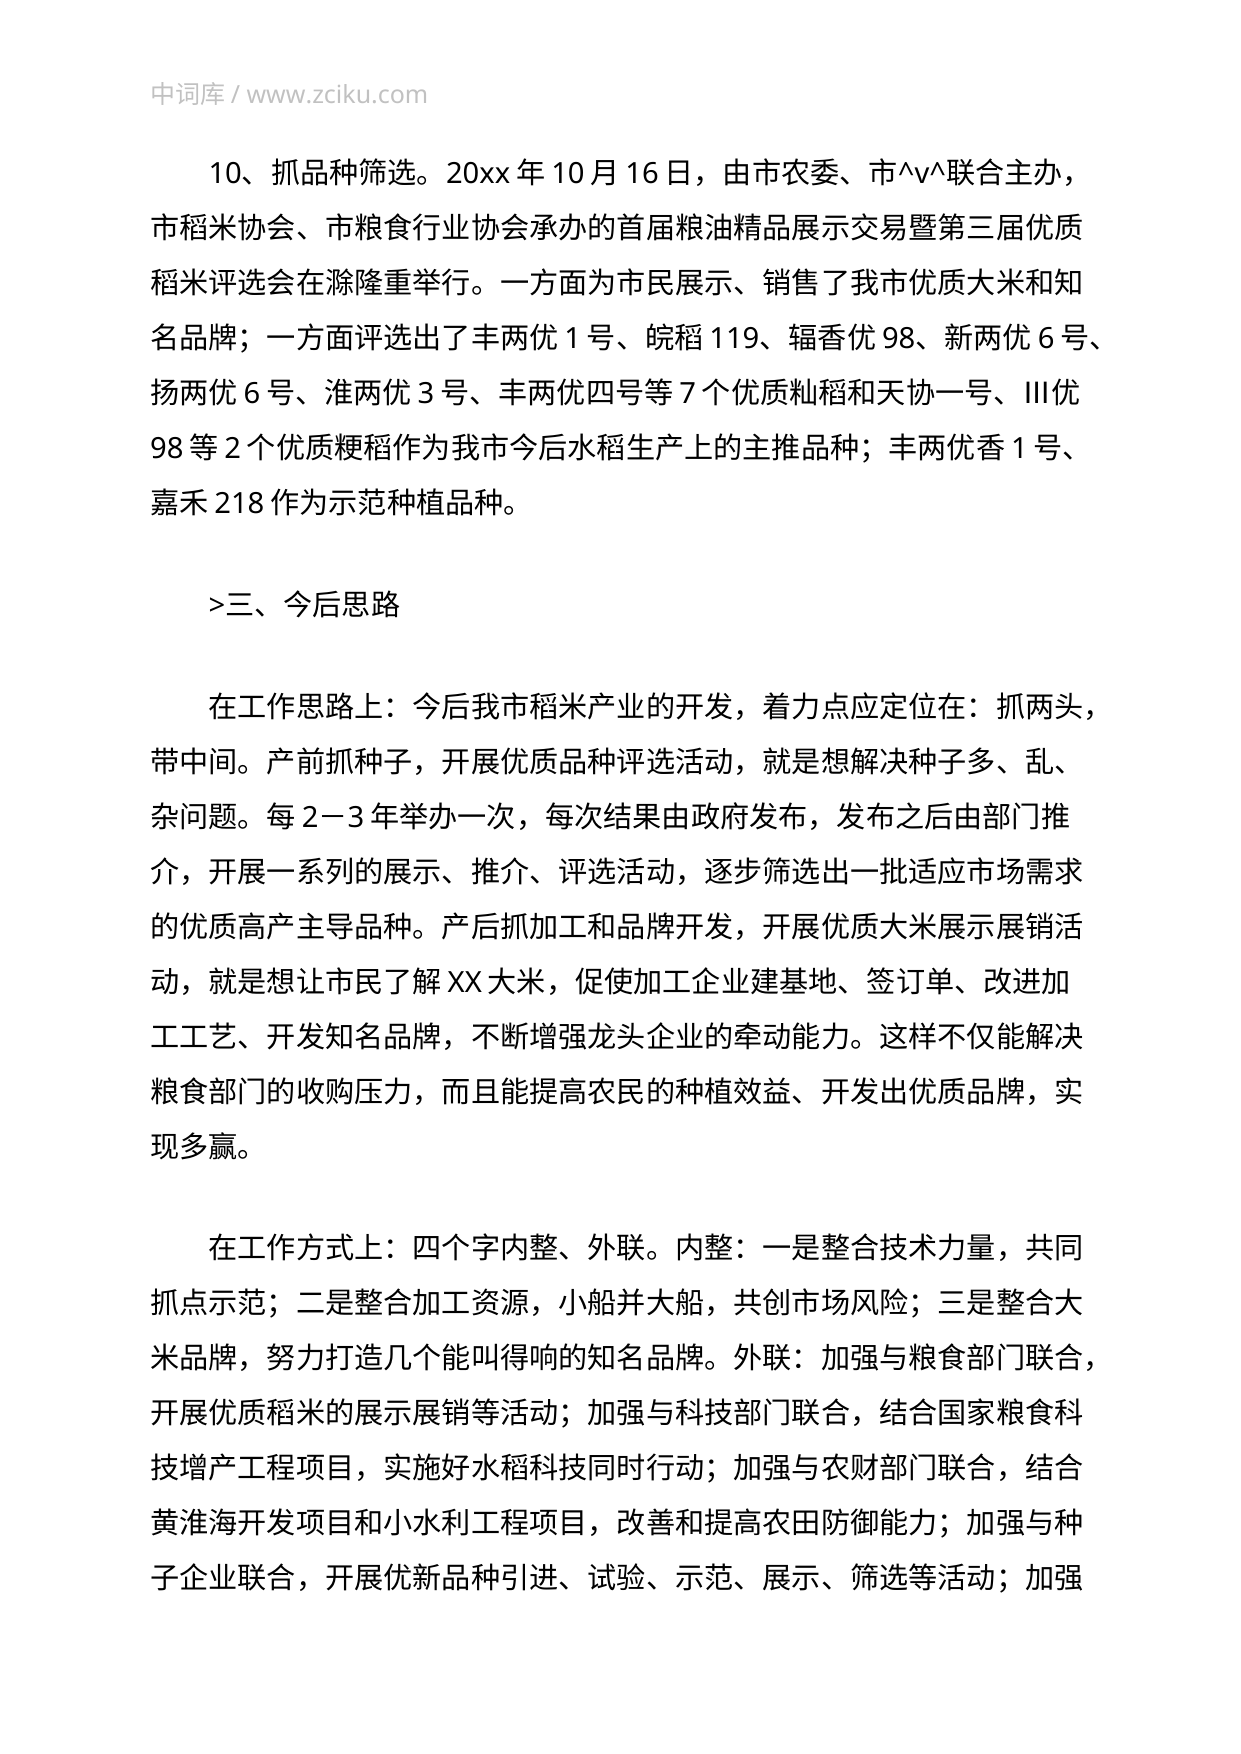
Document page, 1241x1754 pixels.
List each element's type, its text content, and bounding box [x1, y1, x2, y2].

text 在工作思路上：今后我市稻米产业的开发，着力点应定位在：抓两头，带中间。产前抓种子，开展优质品种评选活动，就是想解决种子多、乱、杂问题。每2－3年举办一次，每次结果由政府发布，发布之后由部门推介，开展一系列的展示、推介、评选活动，逐步筛选出一批适应市场需求的优质高产主导品种。产后抓加工和品牌开发，开展优质大米展示展销活动，就是想让市民了解XX大米，促使加工企业建基地、签订单、改进加工工艺、开发知名品牌，不断增强龙头企业的牵动能力。这样不仅能解决粮食部门的收购压力，而且能提高农民的种植效益、开发出优质品牌，实现多赢。 [150, 684, 1090, 1165]
text 10、抓品种筛选。20xx年10月16日，由市农委、市^v^联合主办，市稻米协会、市粮食行业协会承办的首届粮油精品展示交易暨第三届优质稻米评选会在滁隆重举行。一方面为市民展示、销售了我市优质大米和知名品牌；一方面评选出了丰两优1号、皖稻119、辐香优98、新两优6号、扬两优6号、淮两优3号、丰两优四号等7个优质籼稻和天协一号、Ⅲ优98等2个优质粳稻作为我市今后水稻生产上的主推品种；丰两优香1号、嘉禾218作为示范种植品种。 [150, 150, 1090, 522]
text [150, 1225, 1090, 1597]
text >三、今后思路 [150, 582, 1090, 624]
